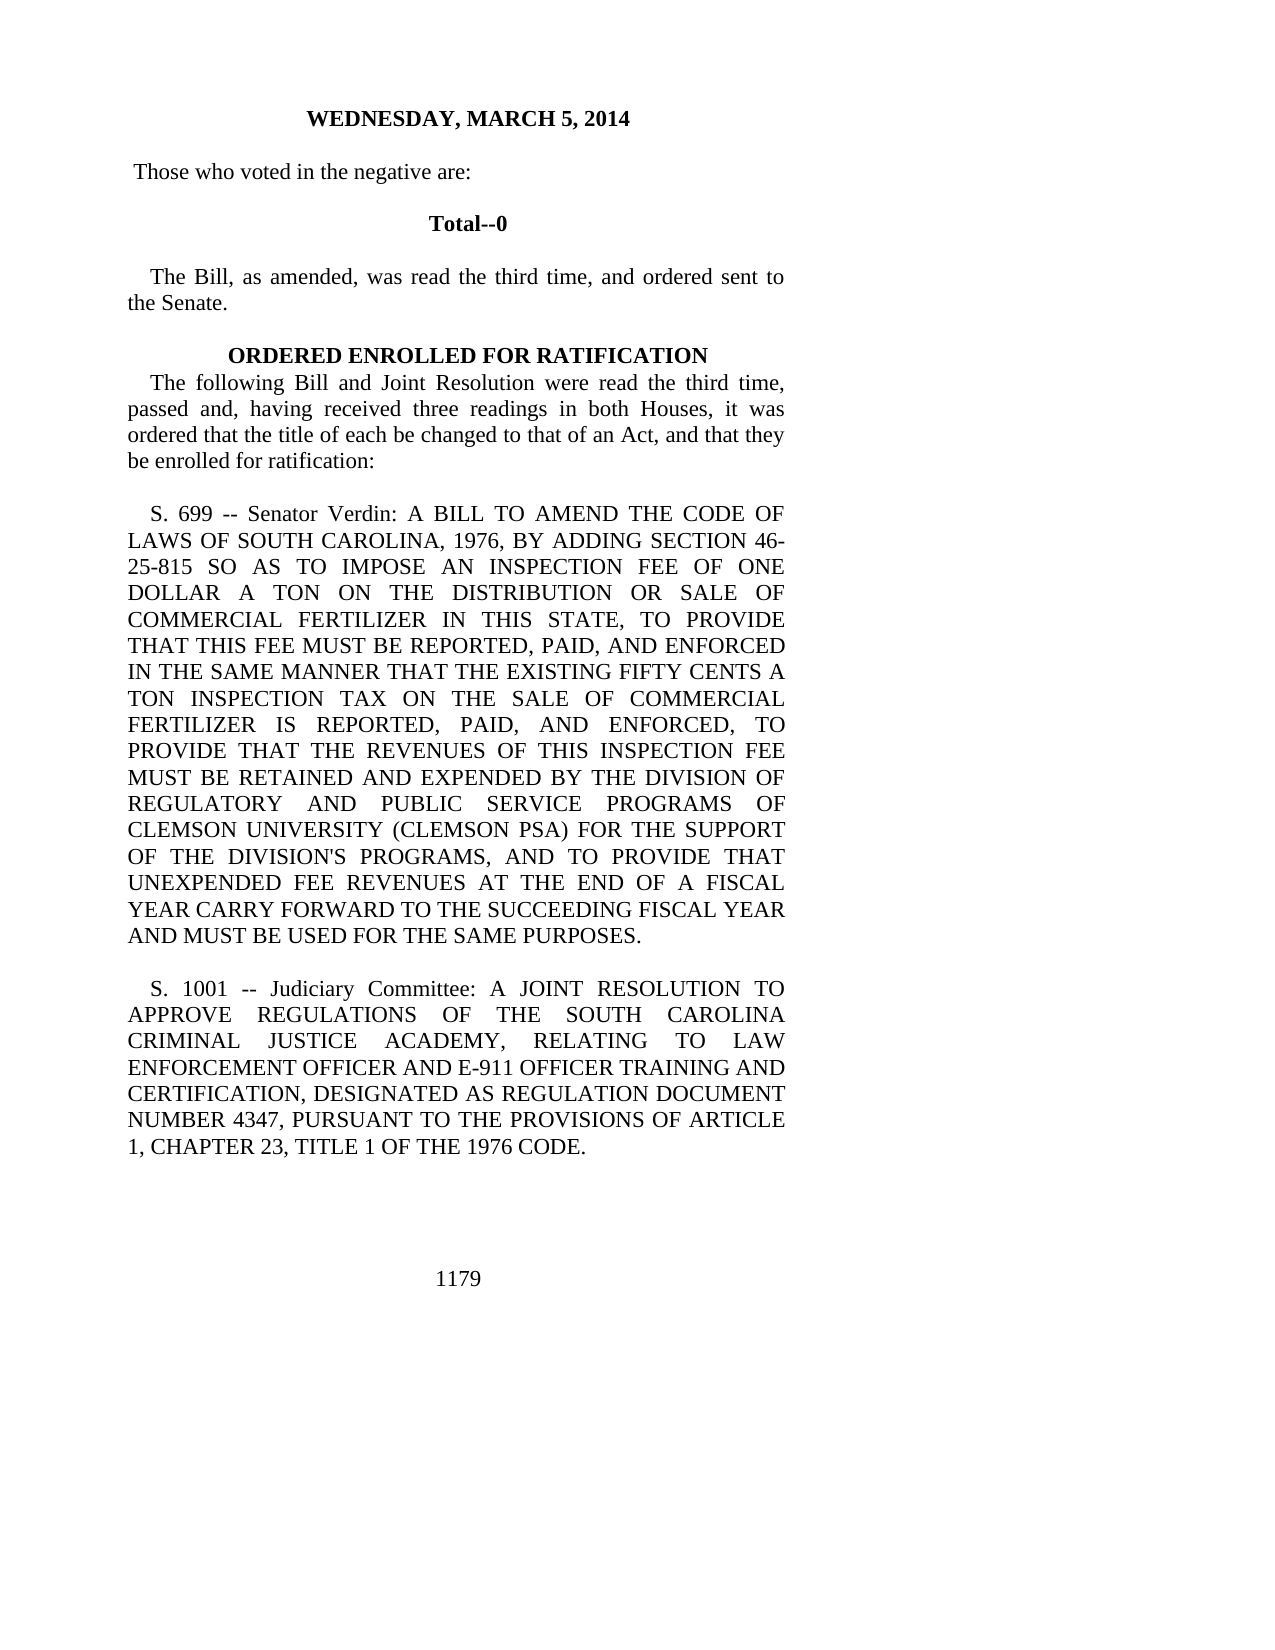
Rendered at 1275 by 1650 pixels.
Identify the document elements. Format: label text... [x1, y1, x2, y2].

text The Bill, as amended, was read the third time, and ordered sent to the Senate. [127, 263, 786, 316]
text The following Bill and Joint Resolution were read the third time, passed and, having received three readings in both Houses, it was ordered that the title of each be changed to that of an Act, and that they be enrolled for ratification: [127, 368, 786, 474]
text Total--0 [127, 210, 786, 237]
text Those who voted in the negative are: [127, 158, 786, 184]
text S. 699 -- Senator Verdin: A BILL TO AMEND THE CODE OF LAWS OF SOUTH CAROLINA, 1976, BY ADDING SECTION 46-25-815 SO AS TO IMPOSE AN INSPECTION FEE OF ONE DOLLAR A TON ON THE DISTRIBUTION OR SALE OF COMMERCIAL FERTILIZER IN THIS STATE, TO PROVIDE THAT THIS FEE MUST BE REPORTED, PAID, AND ENFORCED IN THE SAME MANNER THAT THE EXISTING FIFTY CENTS A TON INSPECTION TAX ON THE SALE OF COMMERCIAL FERTILIZER IS REPORTED, PAID, AND ENFORCED, TO PROVIDE THAT THE REVENUES OF THIS INSPECTION FEE MUST BE RETAINED AND EXPENDED BY THE DIVISION OF REGULATORY AND PUBLIC SERVICE PROGRAMS OF CLEMSON UNIVERSITY (CLEMSON PSA) FOR THE SUPPORT OF THE DIVISION'S PROGRAMS, AND TO PROVIDE THAT UNEXPENDED FEE REVENUES AT THE END OF A FISCAL YEAR CARRY FORWARD TO THE SUCCEEDING FISCAL YEAR AND MUST BE USED FOR THE SAME PURPOSES. [127, 500, 786, 948]
text ORDERED ENROLLED FOR RATIFICATION [127, 342, 786, 368]
text S. 1001 -- Judiciary Committee: A JOINT RESOLUTION TO APPROVE REGULATIONS OF THE SOUTH CAROLINA CRIMINAL JUSTICE ACADEMY, RELATING TO LAW ENFORCEMENT OFFICER AND E-911 OFFICER TRAINING AND CERTIFICATION, DESIGNATED AS REGULATION DOCUMENT NUMBER 4347, PURSUANT TO THE PROVISIONS OF ARTICLE 1, CHAPTER 23, TITLE 1 OF THE 1976 CODE. [127, 975, 786, 1159]
